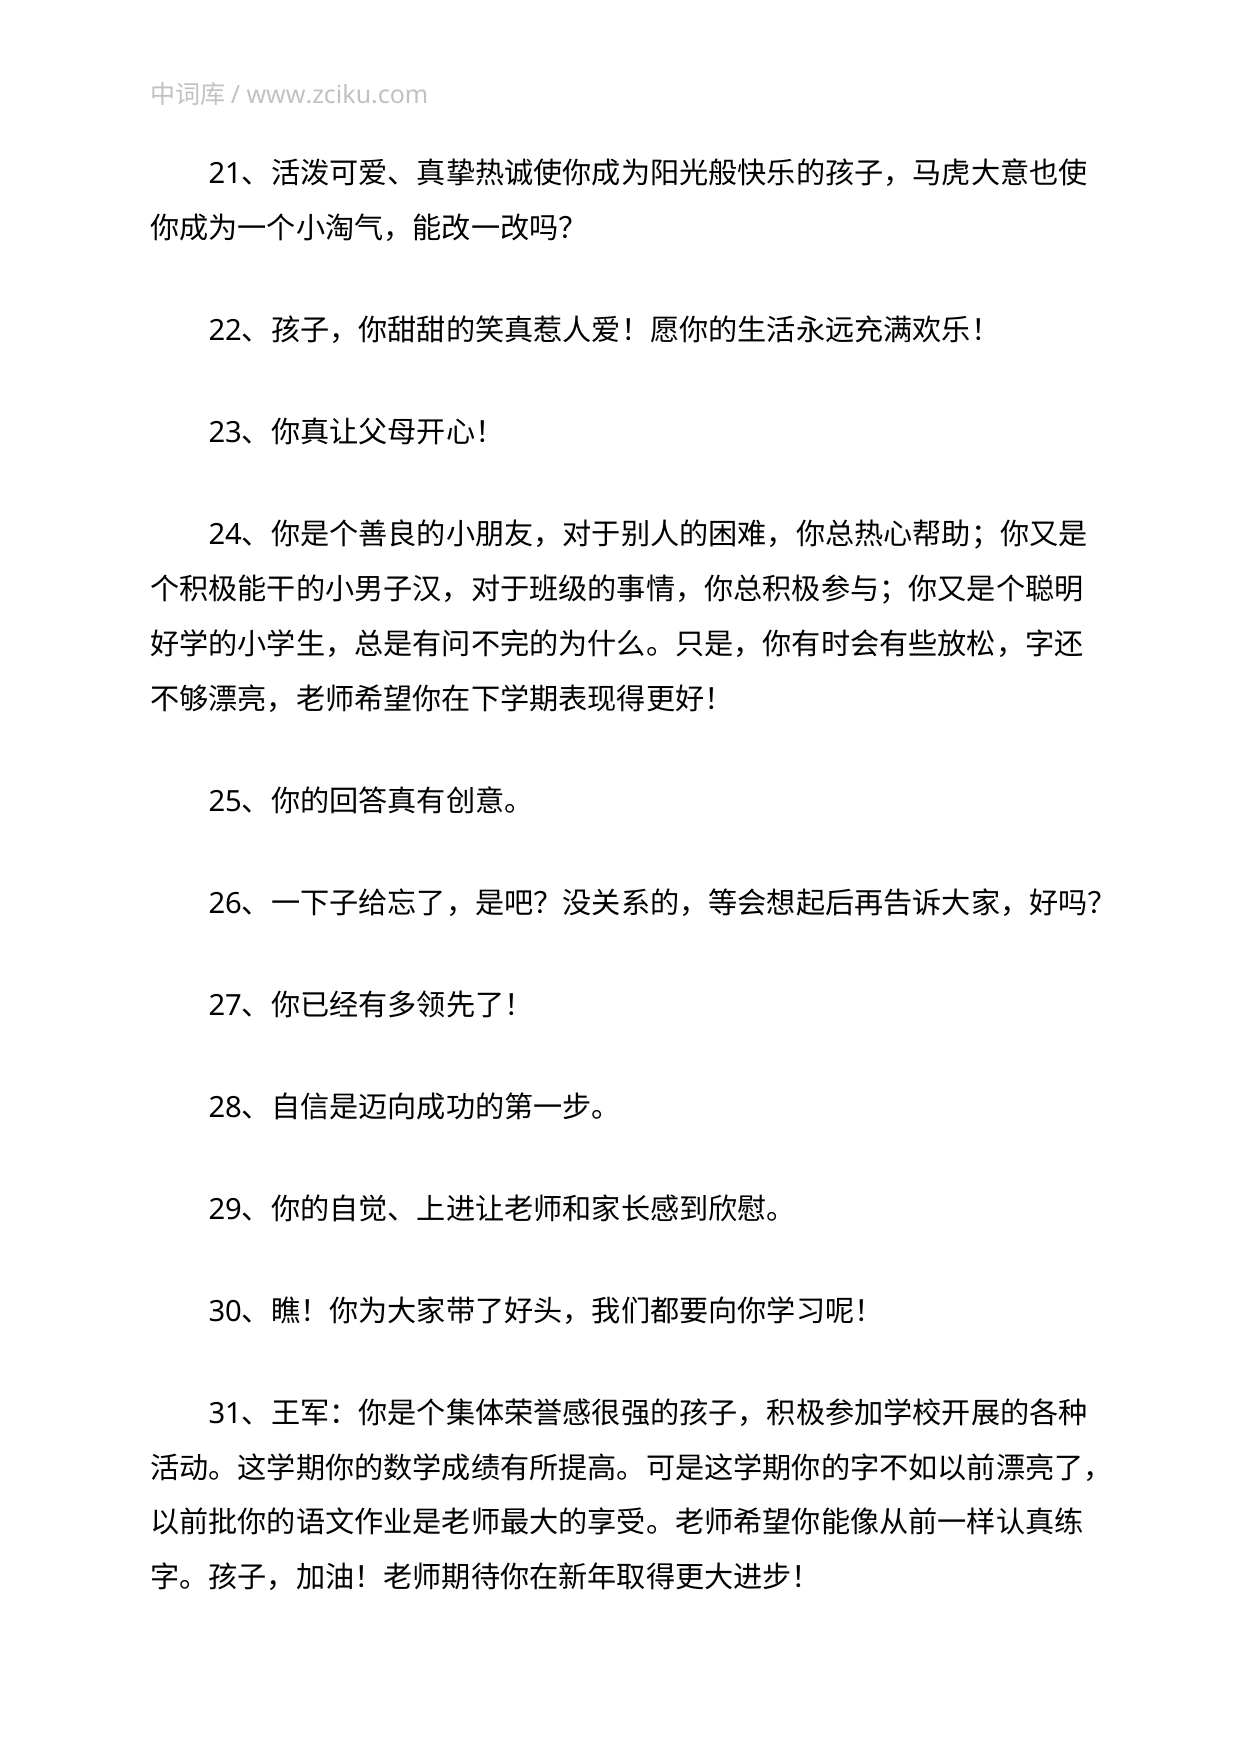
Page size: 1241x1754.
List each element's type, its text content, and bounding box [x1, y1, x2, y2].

text 22、孩子，你甜甜的笑真惹人爱！愿你的生活永远充满欢乐！ [150, 307, 1090, 349]
text 23、你真让父母开心！ [150, 409, 1090, 451]
text 25、你的回答真有创意。 [150, 777, 1090, 820]
text 30、瞧！你为大家带了好头，我们都要向你学习呢！ [150, 1287, 1090, 1329]
text 29、你的自觉、上进让老师和家长感到欣慰。 [150, 1185, 1090, 1228]
text 24、你是个善良的小朋友，对于别人的困难，你总热心帮助；你又是个积极能干的小男子汉，对于班级的事情，你总积极参与；你又是个聪明好学的小学生，总是有问不完的为什么。只是，你有时会有些放松，字还不够漂亮，老师希望你在下学期表现得更好！ [150, 511, 1090, 718]
text 27、你已经有多领先了！ [150, 981, 1090, 1024]
text 26、一下子给忘了，是吧？没关系的，等会想起后再告诉大家，好吗？ [150, 879, 1090, 922]
text 31、王军：你是个集体荣誉感很强的孩子，积极参加学校开展的各种活动。这学期你的数学成绩有所提高。可是这学期你的字不如以前漂亮了，以前批你的语文作业是老师最大的享受。老师希望你能像从前一样认真练字。孩子，加油！老师期待你在新年取得更大进步！ [150, 1389, 1090, 1596]
text 28、自信是迈向成功的第一步。 [150, 1083, 1090, 1126]
text 21、活泼可爱、真挚热诚使你成为阳光般快乐的孩子，马虎大意也使你成为一个小淘气，能改一改吗？ [150, 150, 1090, 247]
